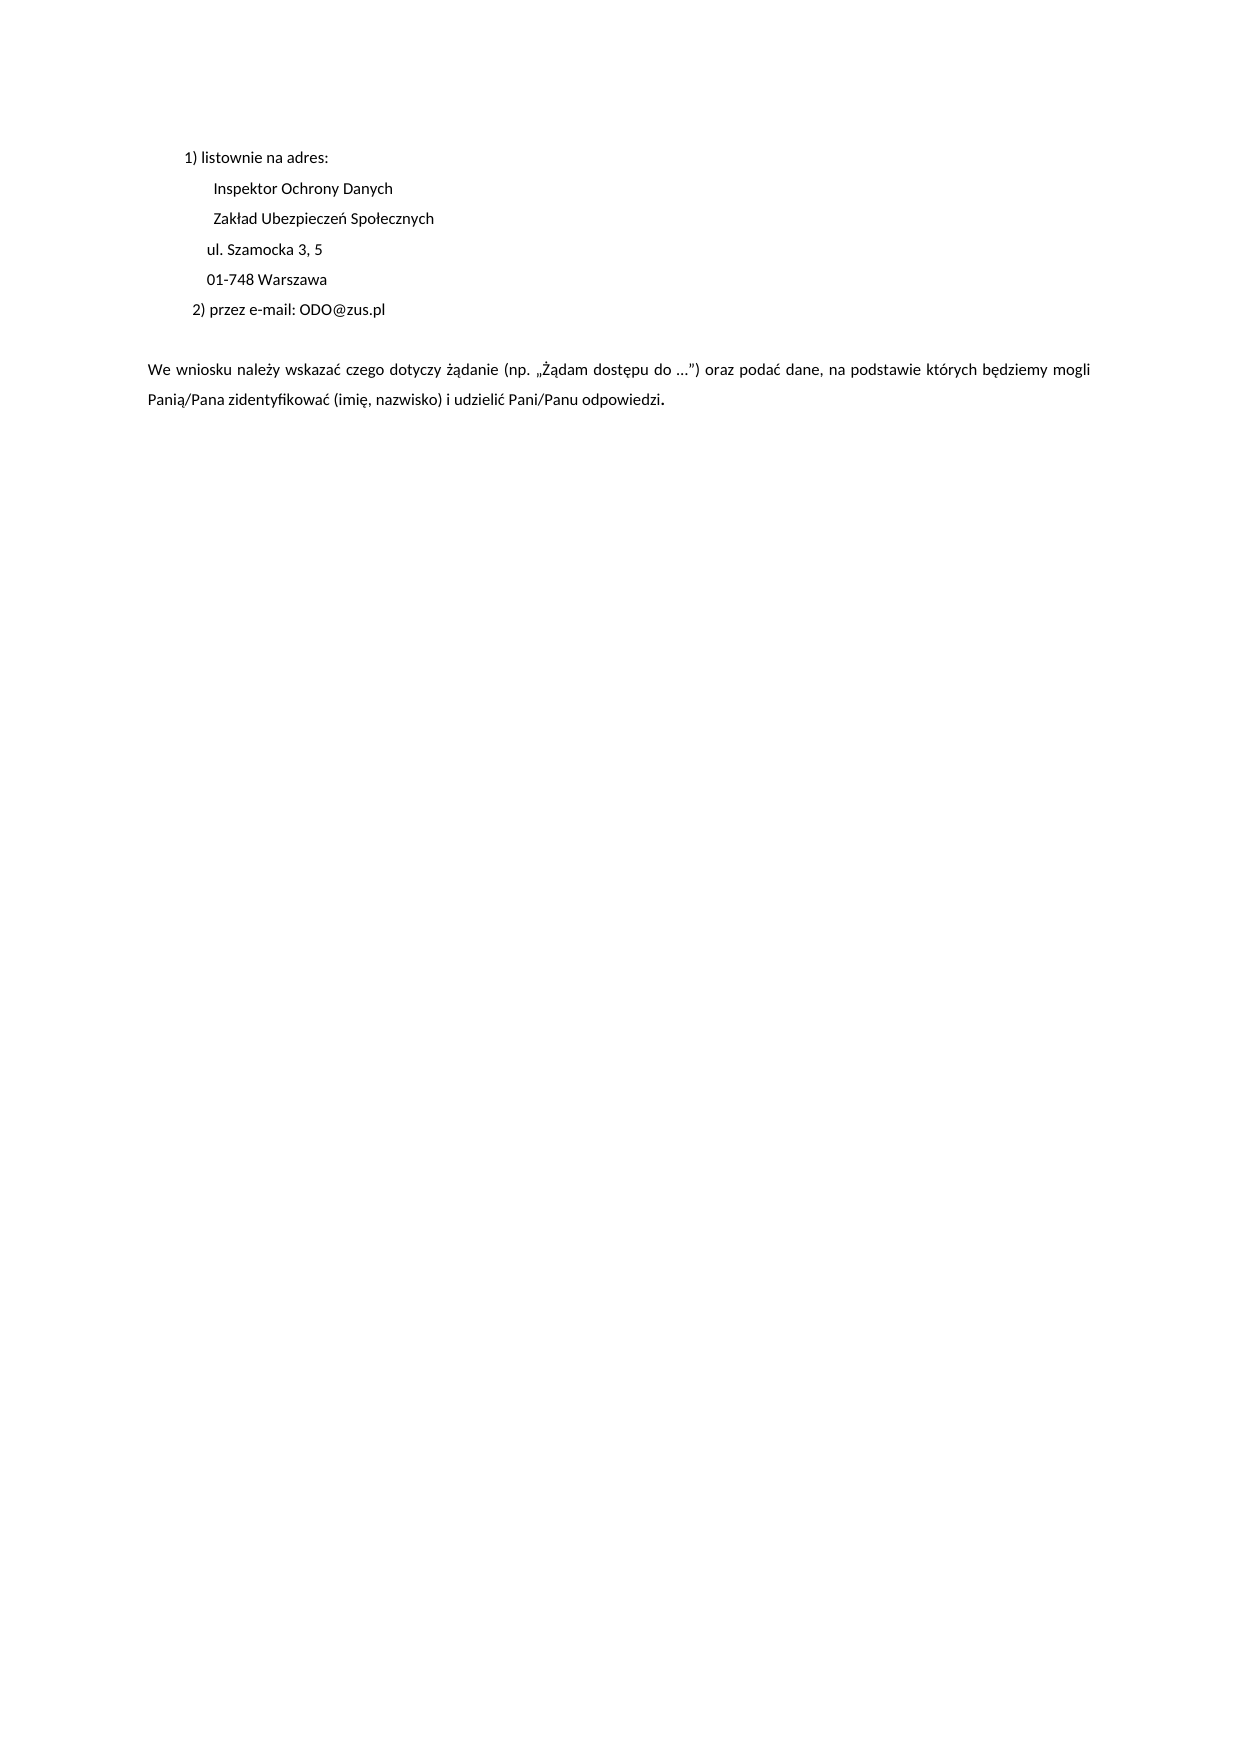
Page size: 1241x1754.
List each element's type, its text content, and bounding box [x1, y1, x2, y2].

text Zakład Ubezpieczeń Społecznych [184, 208, 1093, 229]
text 1) listownie na adres: [154, 148, 1093, 168]
text 01-748 Warszawa [148, 269, 1093, 289]
text Inspektor Ochrony Danych [184, 178, 1093, 198]
text We wniosku należy wskazać czego dotyczy żądanie (np. „Żądam dostępu do …”) oraz podać dane, na podstawie których będziemy mogli Panią/Pana zidentyfikować (imię, nazwisko) i udzielić Pani/Panu odpowiedzi. [148, 359, 1093, 410]
text ul. Szamocka 3, 5 [148, 239, 1093, 259]
text 2) przez e-mail: ODO@zus.pl [148, 300, 1093, 320]
